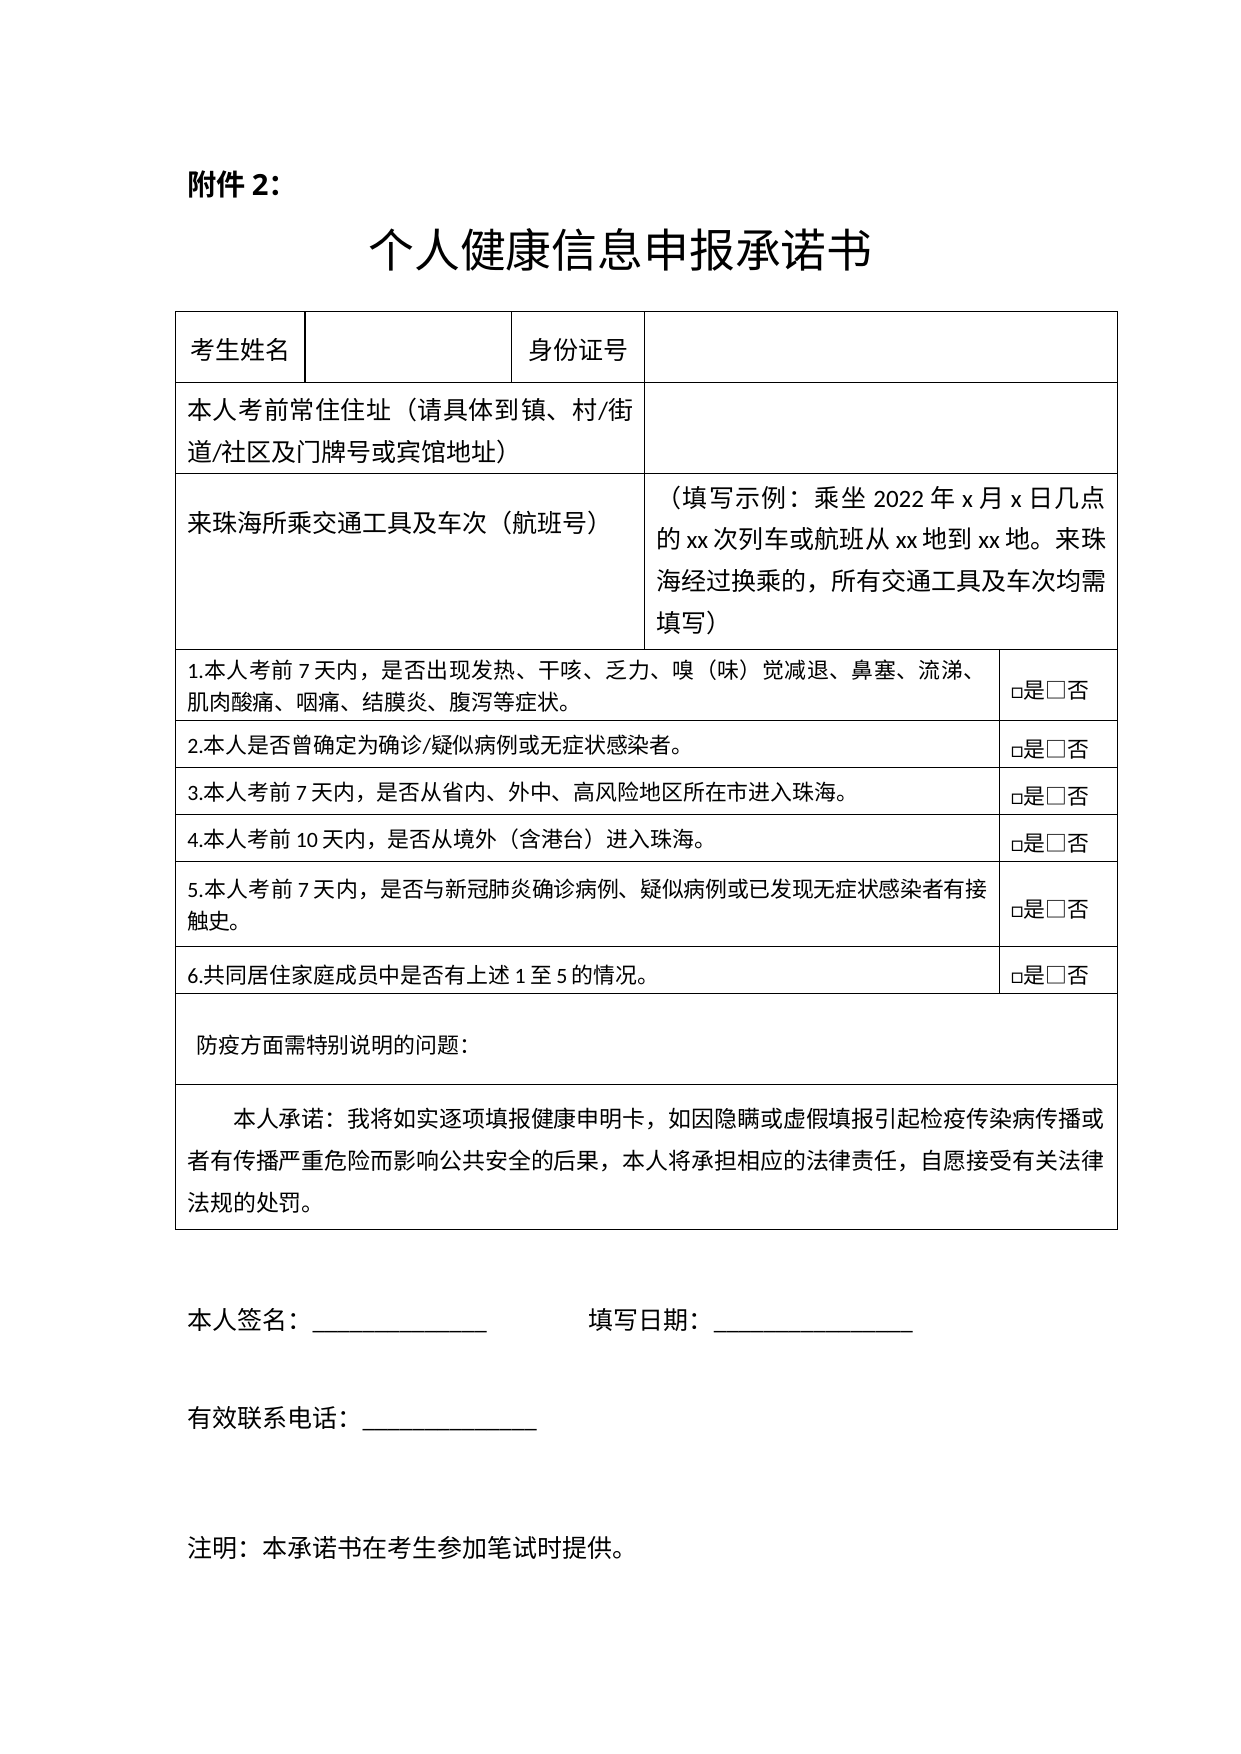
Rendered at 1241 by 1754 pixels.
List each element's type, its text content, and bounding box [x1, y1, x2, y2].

table_cell 1.本人考前7天内，是否出现发热、干咳、乏力、嗅（味）觉减退、鼻塞、流涕、肌肉酸痛、咽痛、结膜炎、腹泻等症状。 [176, 650, 999, 720]
table_header [306, 312, 511, 382]
text 本人签名：______________ 填写日期：________________ [187, 1286, 1053, 1351]
text 有效联系电话：______________ [187, 1384, 1053, 1449]
table_cell 3.本人考前7天内，是否从省内、外中、高风险地区所在市进入珠海。 [176, 768, 999, 814]
table_cell 6.共同居住家庭成员中是否有上述1至5的情况。 [176, 947, 999, 993]
text 附件2： [187, 162, 1053, 204]
table_header 考生姓名 [176, 312, 304, 382]
table_header 身份证号 [512, 312, 644, 382]
table_cell 2.本人是否曾确定为确诊/疑似病例或无症状感染者。 [176, 721, 999, 767]
table_cell □是□否 [1000, 947, 1117, 993]
text 注明：本承诺书在考生参加笔试时提供。 [187, 1514, 1053, 1579]
table_cell [645, 383, 1117, 473]
table_cell 本人承诺：我将如实逐项填报健康申明卡，如因隐瞒或虚假填报引起检疫传染病传播或者有传播严重危险而影响公共安全的后果，本人将承担相应的法律责任，自愿接受有关法律法规的处罚。 [176, 1085, 1117, 1229]
table_cell 来珠海所乘交通工具及车次（航班号） [176, 474, 644, 649]
table_cell □是□否 [1000, 650, 1117, 720]
table_cell 本人考前常住住址（请具体到镇、村/街道/社区及门牌号或宾馆地址） [176, 383, 644, 473]
table_cell 4.本人考前10天内，是否从境外（含港台）进入珠海。 [176, 815, 999, 861]
table_cell □是□否 [1000, 815, 1117, 861]
text 个人健康信息申报承诺书 [187, 221, 1053, 279]
table_cell 防疫方面需特别说明的问题： [176, 994, 1117, 1084]
table_cell （填写示例：乘坐2022年x月x日几点的xx次列车或航班从xx地到xx地。来珠海经过换乘的，所有交通工具及车次均需填写） [645, 474, 1117, 649]
table_header [645, 312, 1117, 382]
table_cell □是□否 [1000, 721, 1117, 767]
table_cell 5.本人考前7天内，是否与新冠肺炎确诊病例、疑似病例或已发现无症状感染者有接触史。 [176, 862, 999, 946]
table_cell □是□否 [1000, 862, 1117, 946]
table_cell □是□否 [1000, 768, 1117, 814]
